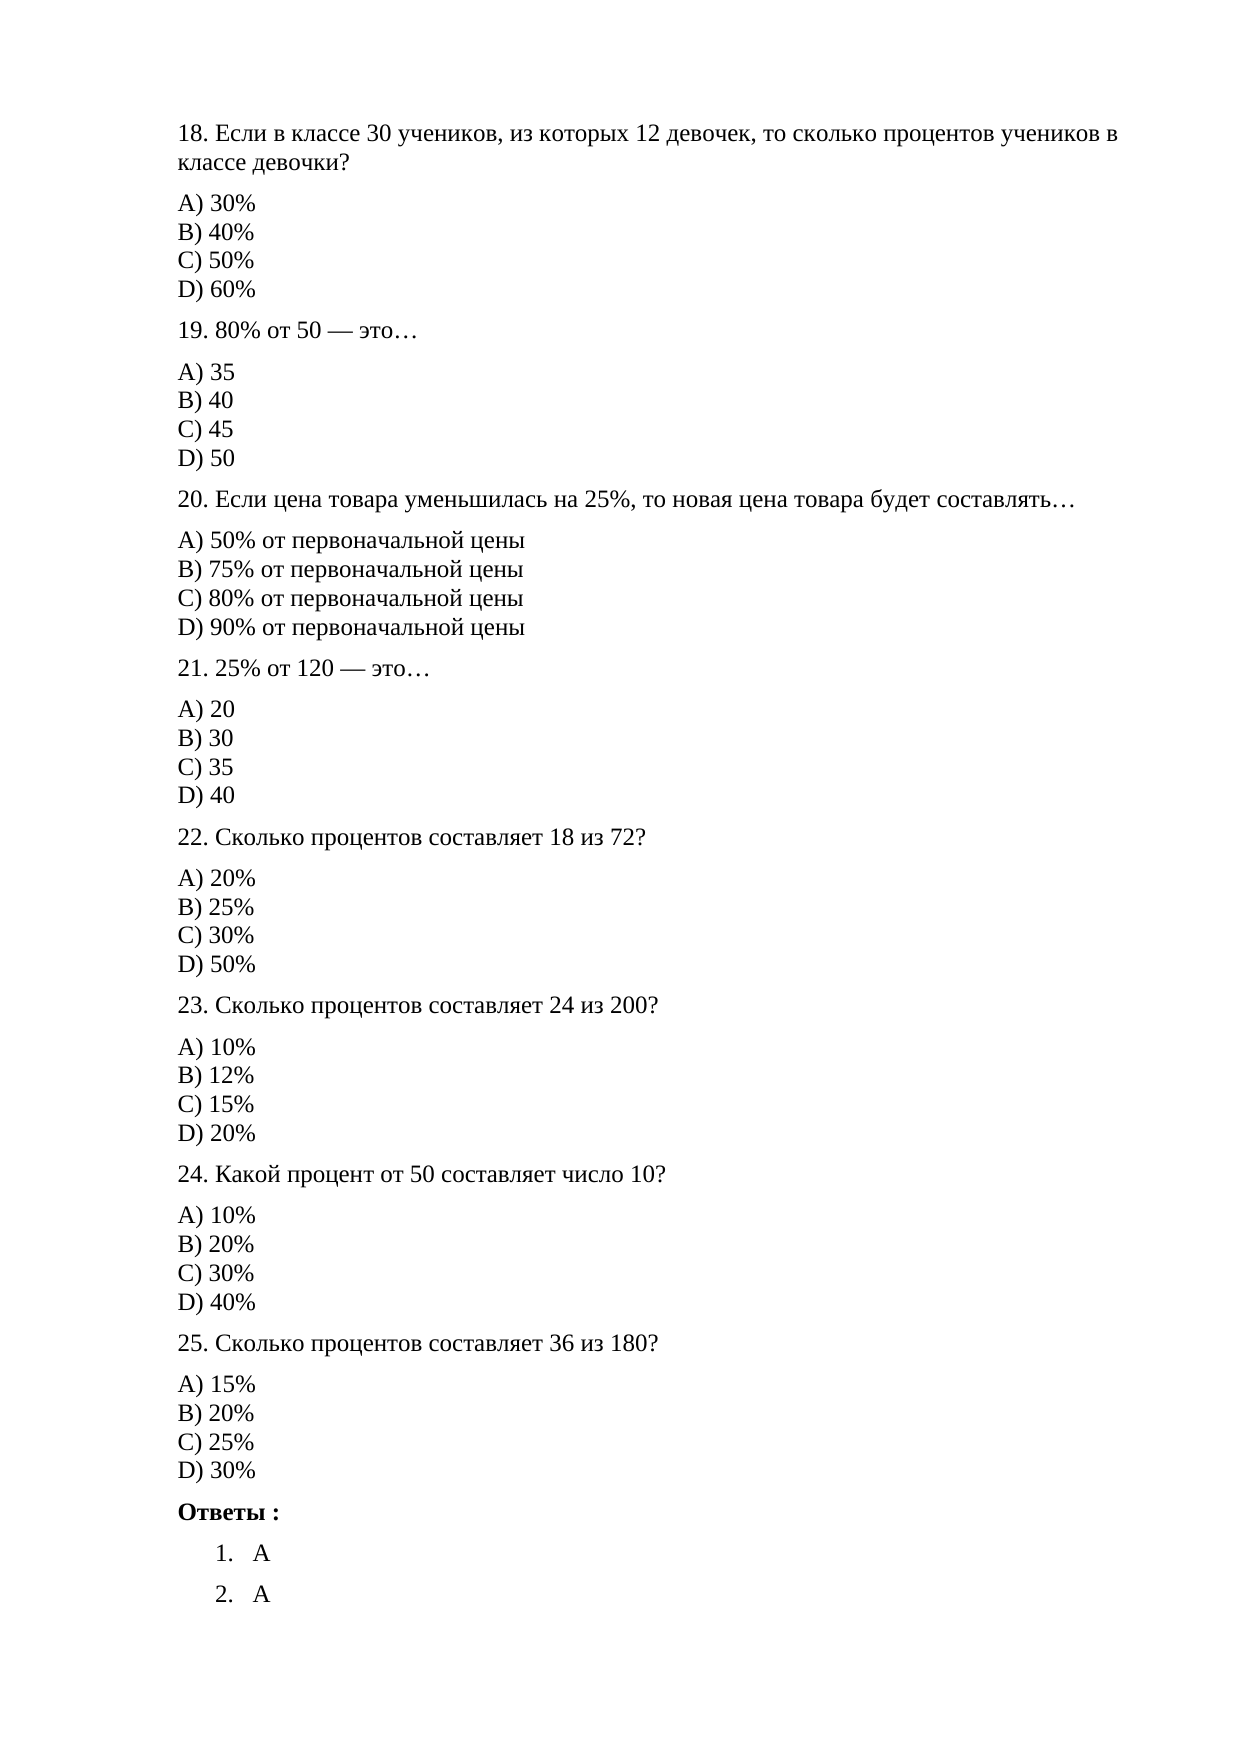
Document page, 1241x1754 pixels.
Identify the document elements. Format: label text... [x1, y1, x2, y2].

list A [215, 1579, 1152, 1608]
text 19. 80% от 50 — это… [177, 316, 1152, 344]
list A [215, 1538, 1152, 1567]
text 23. Сколько процентов составляет 24 из 200? [177, 991, 1152, 1019]
text 25. Сколько процентов составляет 36 из 180? [177, 1328, 1152, 1357]
text A) 15% B) 20% C) 25% D) 30% [177, 1369, 1152, 1484]
text Ответы : [177, 1497, 1152, 1526]
text A) 10% B) 20% C) 30% D) 40% [177, 1201, 1152, 1316]
text 22. Сколько процентов составляет 18 из 72? [177, 822, 1152, 851]
text 24. Какой процент от 50 составляет число 10? [177, 1159, 1152, 1188]
text A) 30% B) 40% C) 50% D) 60% [177, 188, 1152, 303]
text A) 20% B) 25% C) 30% D) 50% [177, 863, 1152, 978]
text A) 35 B) 40 C) 45 D) 50 [177, 357, 1152, 472]
text 20. Если цена товара уменьшилась на 25%, то новая цена товара будет составлять… [177, 484, 1152, 513]
text A) 10% B) 12% C) 15% D) 20% [177, 1032, 1152, 1147]
text A) 50% от первоначальной цены B) 75% от первоначальной цены C) 80% от первоначальной цены D) 90% от первоначальной цены [177, 526, 1152, 641]
text 21. 25% от 120 — это… [177, 653, 1152, 682]
text A) 20 B) 30 C) 35 D) 40 [177, 694, 1152, 809]
text 18. Если в классе 30 учеников, из которых 12 девочек, то сколько процентов учеников в классе девочки? [177, 118, 1152, 176]
